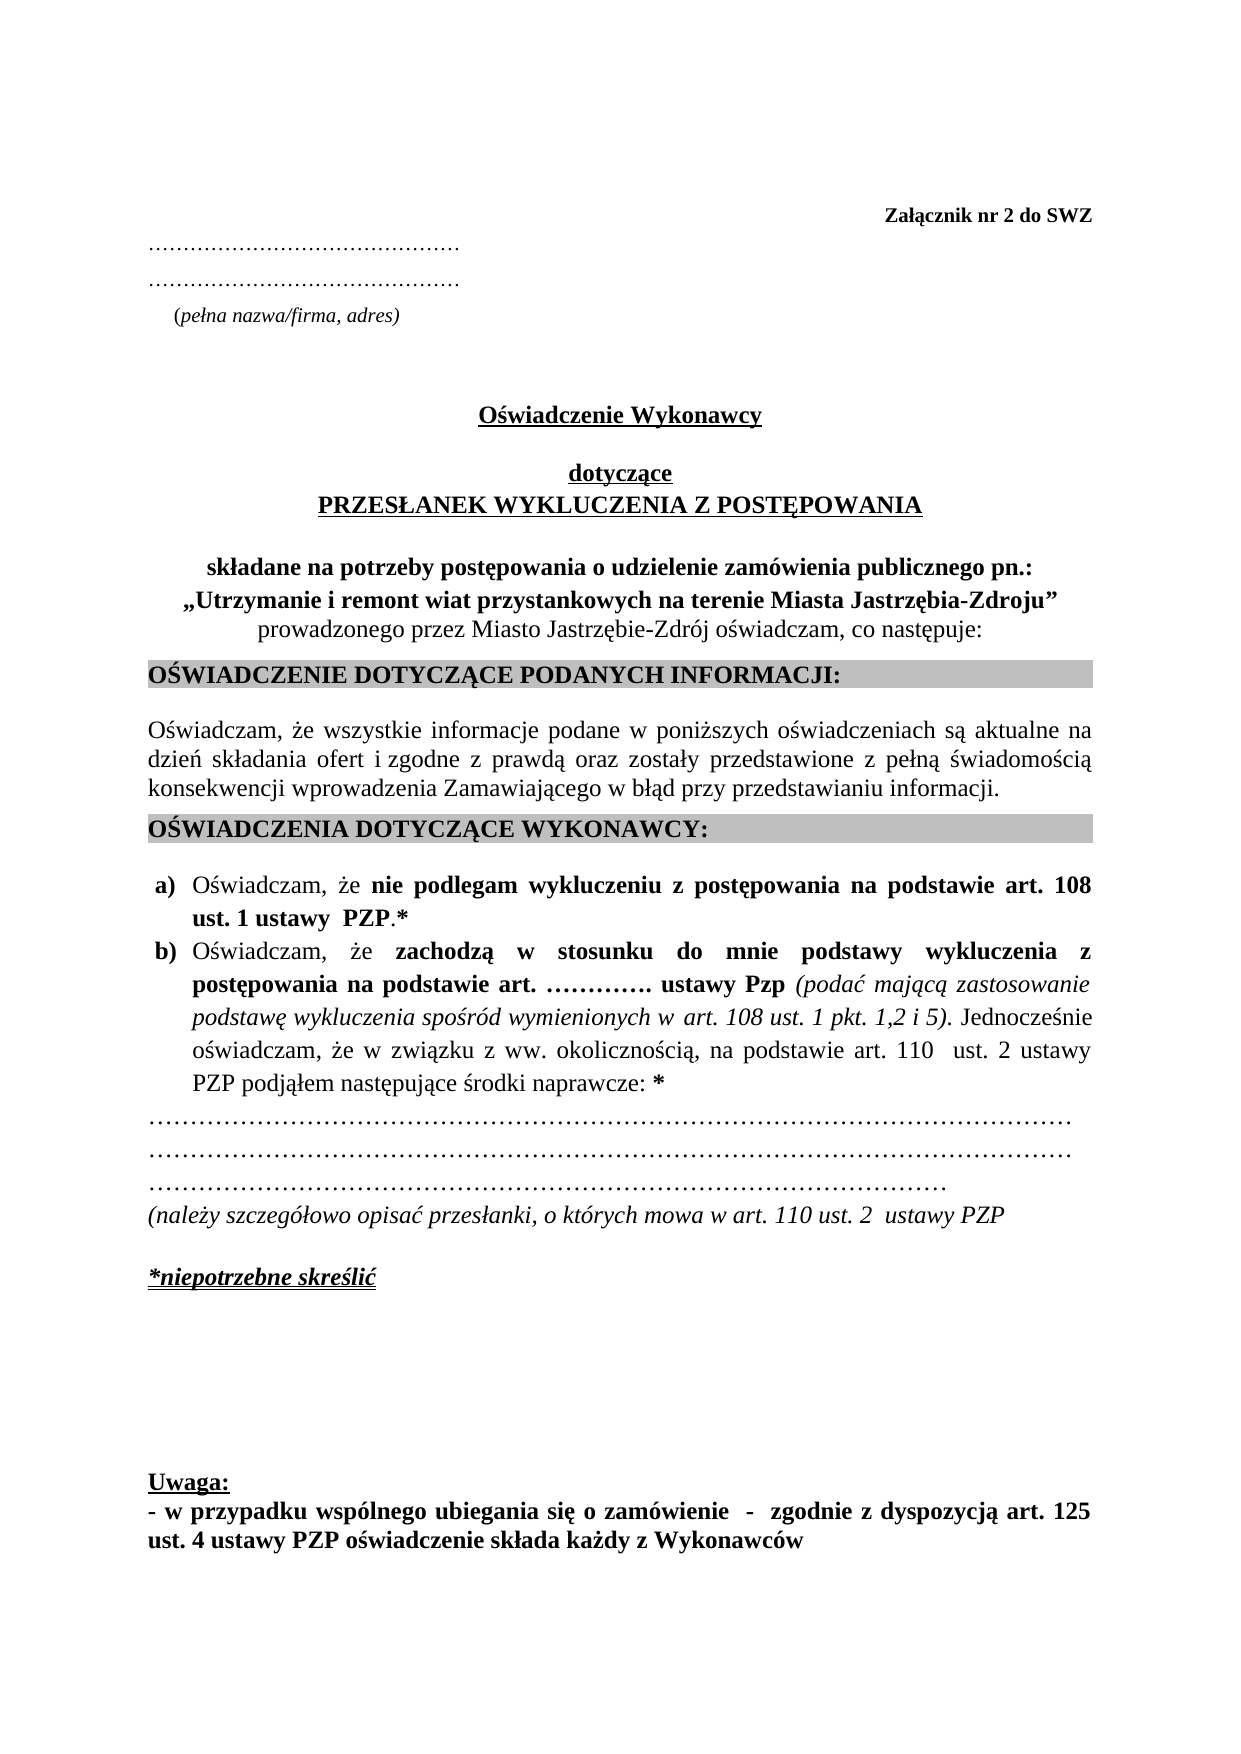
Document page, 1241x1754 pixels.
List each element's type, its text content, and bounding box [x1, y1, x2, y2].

text (pełna nazwa/firma, adres) [148, 302, 472, 327]
text Załącznik nr 2 do SWZ [148, 203, 1093, 227]
text ………………………………………………………………………………………………………………………………………………………………………………………………………………………………………………………………………………………… [148, 1101, 1093, 1196]
text *niepotrzebne skreślić [148, 1262, 1093, 1290]
text „Utrzymanie i remont wiat przystankowych na terenie Miasta Jastrzębia-Zdroju” [148, 585, 1093, 614]
text Uwaga: [148, 1467, 1093, 1496]
text - w przypadku wspólnego ubiegania się o zamówienie - zgodnie z dyspozycją art. 125 ust. 4 ustawy PZP oświadczenie składa każdy z Wykonawców [148, 1496, 1093, 1553]
list Oświadczam, że zachodzą w stosunku do mnie podstawy wykluczenia z postępowania na podstawie art. …………. ustawy Pzp (podać mającą zastosowanie podstawę wykluczenia spośród wymienionych w art. 108 ust. 1 pkt. 1,2 i 5). Jednocześnie oświadczam, że w związku z ww. okolicznością, na podstawie art. 110 ust. 2 ustawy PZP podjąłem następujące środki naprawcze: * [154, 936, 1093, 1097]
text Oświadczenie Wykonawcy [148, 400, 1093, 429]
list Oświadczam, że nie podlegam wykluczeniu z postępowania na podstawie art. 108 ust. 1 ustawy PZP.* [154, 870, 1093, 931]
text prowadzonego przez Miasto Jastrzębie-Zdrój oświadczam, co następuje: [148, 614, 1093, 643]
text OŚWIADCZENIA DOTYCZĄCE WYKONAWCY: [148, 814, 1093, 843]
text Oświadczam, że wszystkie informacje podane w poniższych oświadczeniach są aktualne na dzień składania ofert i zgodne z prawdą oraz zostały przedstawione z pełną świadomością konsekwencji wprowadzenia Zamawiającego w błąd przy przedstawianiu informacji. [148, 715, 1093, 802]
text ……………………………………………………………………………… [148, 230, 472, 291]
text (należy szczegółowo opisać przesłanki, o których mowa w art. 110 ust. 2 ustawy PZP [148, 1200, 1093, 1229]
text dotyczące [148, 458, 1093, 486]
text PRZESŁANEK WYKLUCZENIA Z POSTĘPOWANIA [148, 491, 1093, 519]
text składane na potrzeby postępowania o udzielenie zamówienia publicznego pn.: [148, 552, 1093, 581]
text OŚWIADCZENIE DOTYCZĄCE PODANYCH INFORMACJI: [148, 660, 1093, 688]
